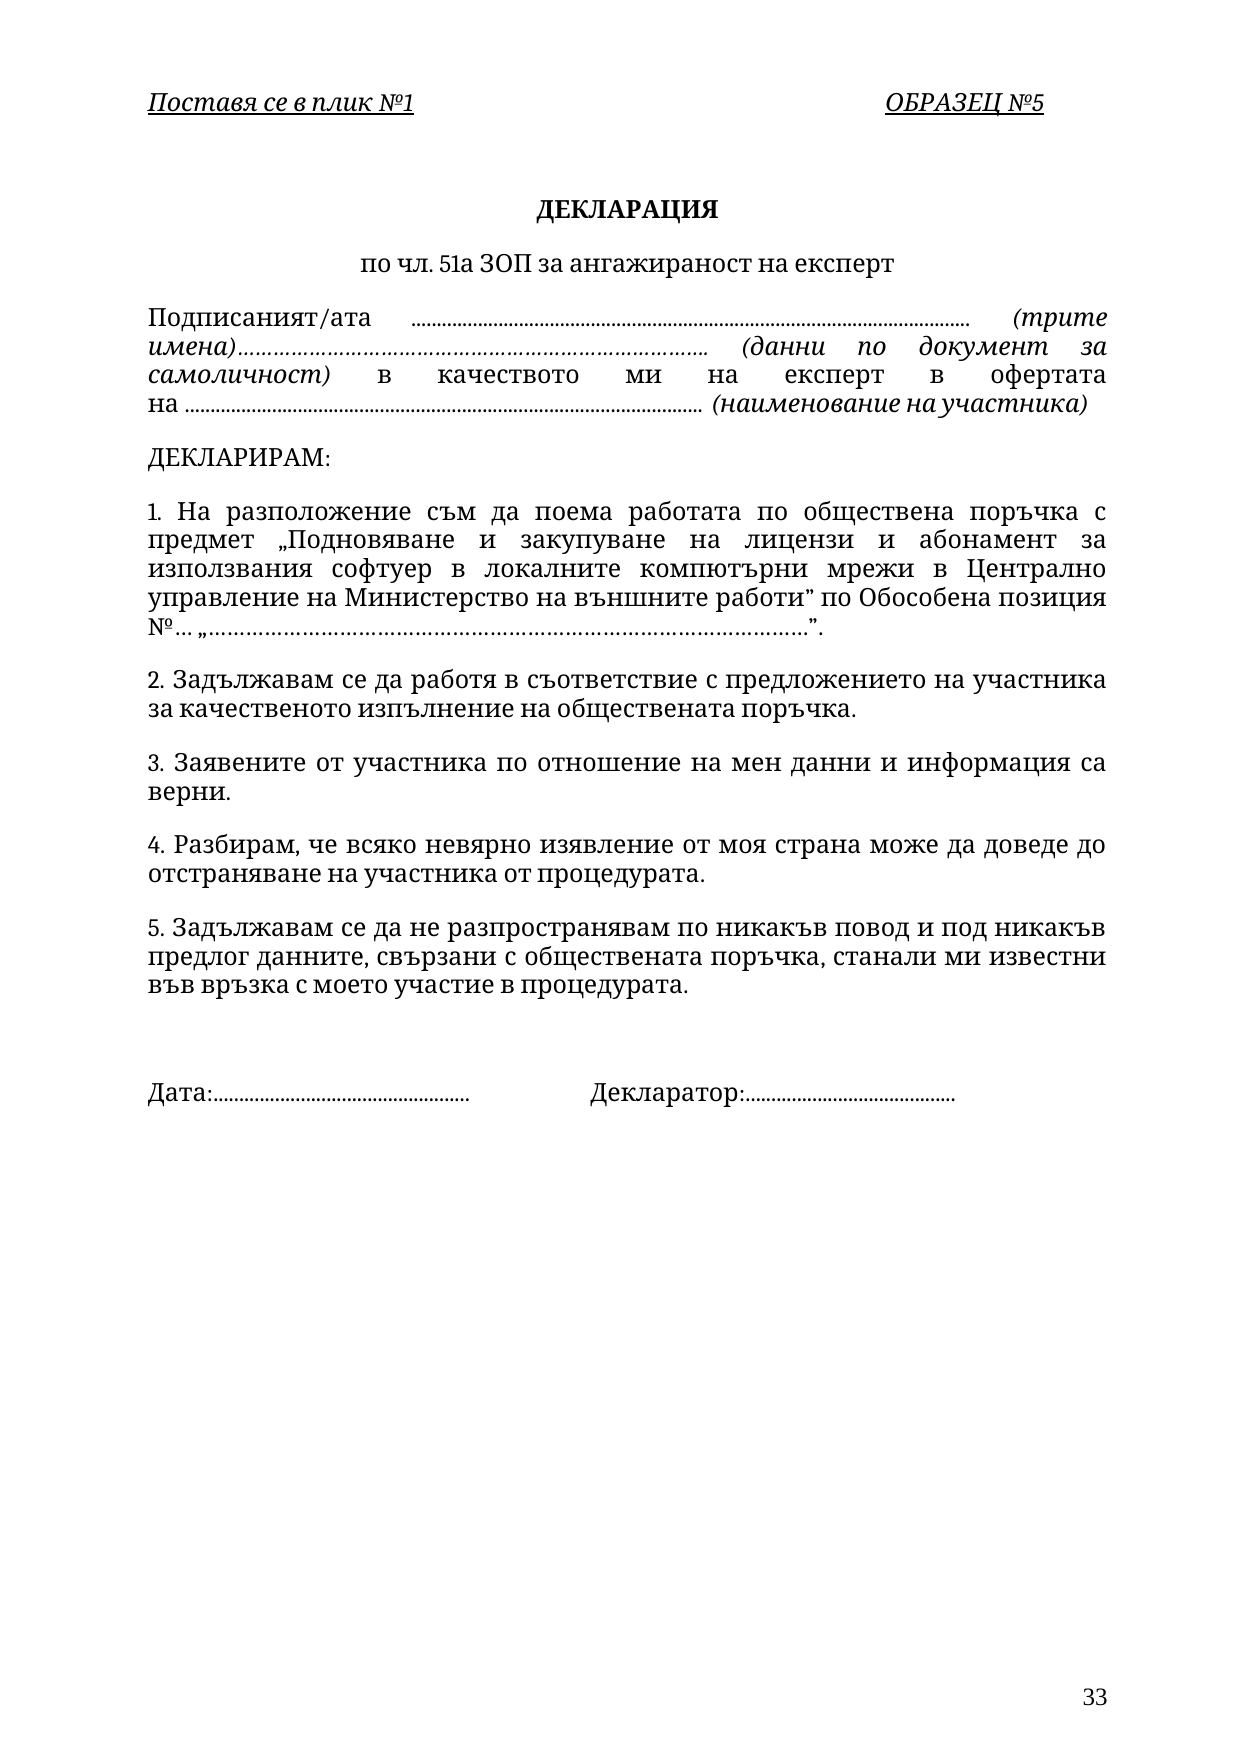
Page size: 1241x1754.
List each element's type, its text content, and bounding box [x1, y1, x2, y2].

text Подписаният/ата ............................................................................................................. (трите имена)……………………………………………………………………. (данни по документ за самоличност) в качеството ми на експерт в офертата на ..................................................................................................... (наименование на участника) [148, 304, 1107, 419]
text по чл. 51а ЗОП за ангажираност на експерт [148, 250, 1107, 279]
text ДЕКЛАРАЦИЯ [148, 196, 1107, 225]
text ДЕКЛАРИРАМ: [148, 444, 1107, 472]
text 4. Разбирам, че всяко невярно изявление от моя страна може да доведе до отстраняване на участника от процедурата. [148, 831, 1107, 889]
text Дата:.................................................. Декларатор:......................................... [148, 1079, 1107, 1107]
text 3. Заявените от участника по отношение на мен данни и информация са верни. [148, 749, 1107, 806]
text 5. Задължавам се да не разпространявам по никакъв повод и под никакъв предлог данните, свързани с обществената поръчка, станали ми известни във връзка с моето участие в процедурата. [148, 914, 1107, 1000]
text 1. На разположение съм да поема работата по обществена поръчка с предмет „Подновяване и закупуване на лицензи и абонамент за използвания софтуер в локалните компютърни мрежи в Централно управление на Министерство на външните работи” по Обособена позиция №… „……………………………………………………………………………………”. [148, 497, 1107, 641]
text Поставя се в плик №1 ОБРАЗЕЦ №5 [148, 89, 1107, 117]
text 2. Задължавам се да работя в съответствие с предложението на участника за качественото изпълнение на обществената поръчка. [148, 666, 1107, 724]
